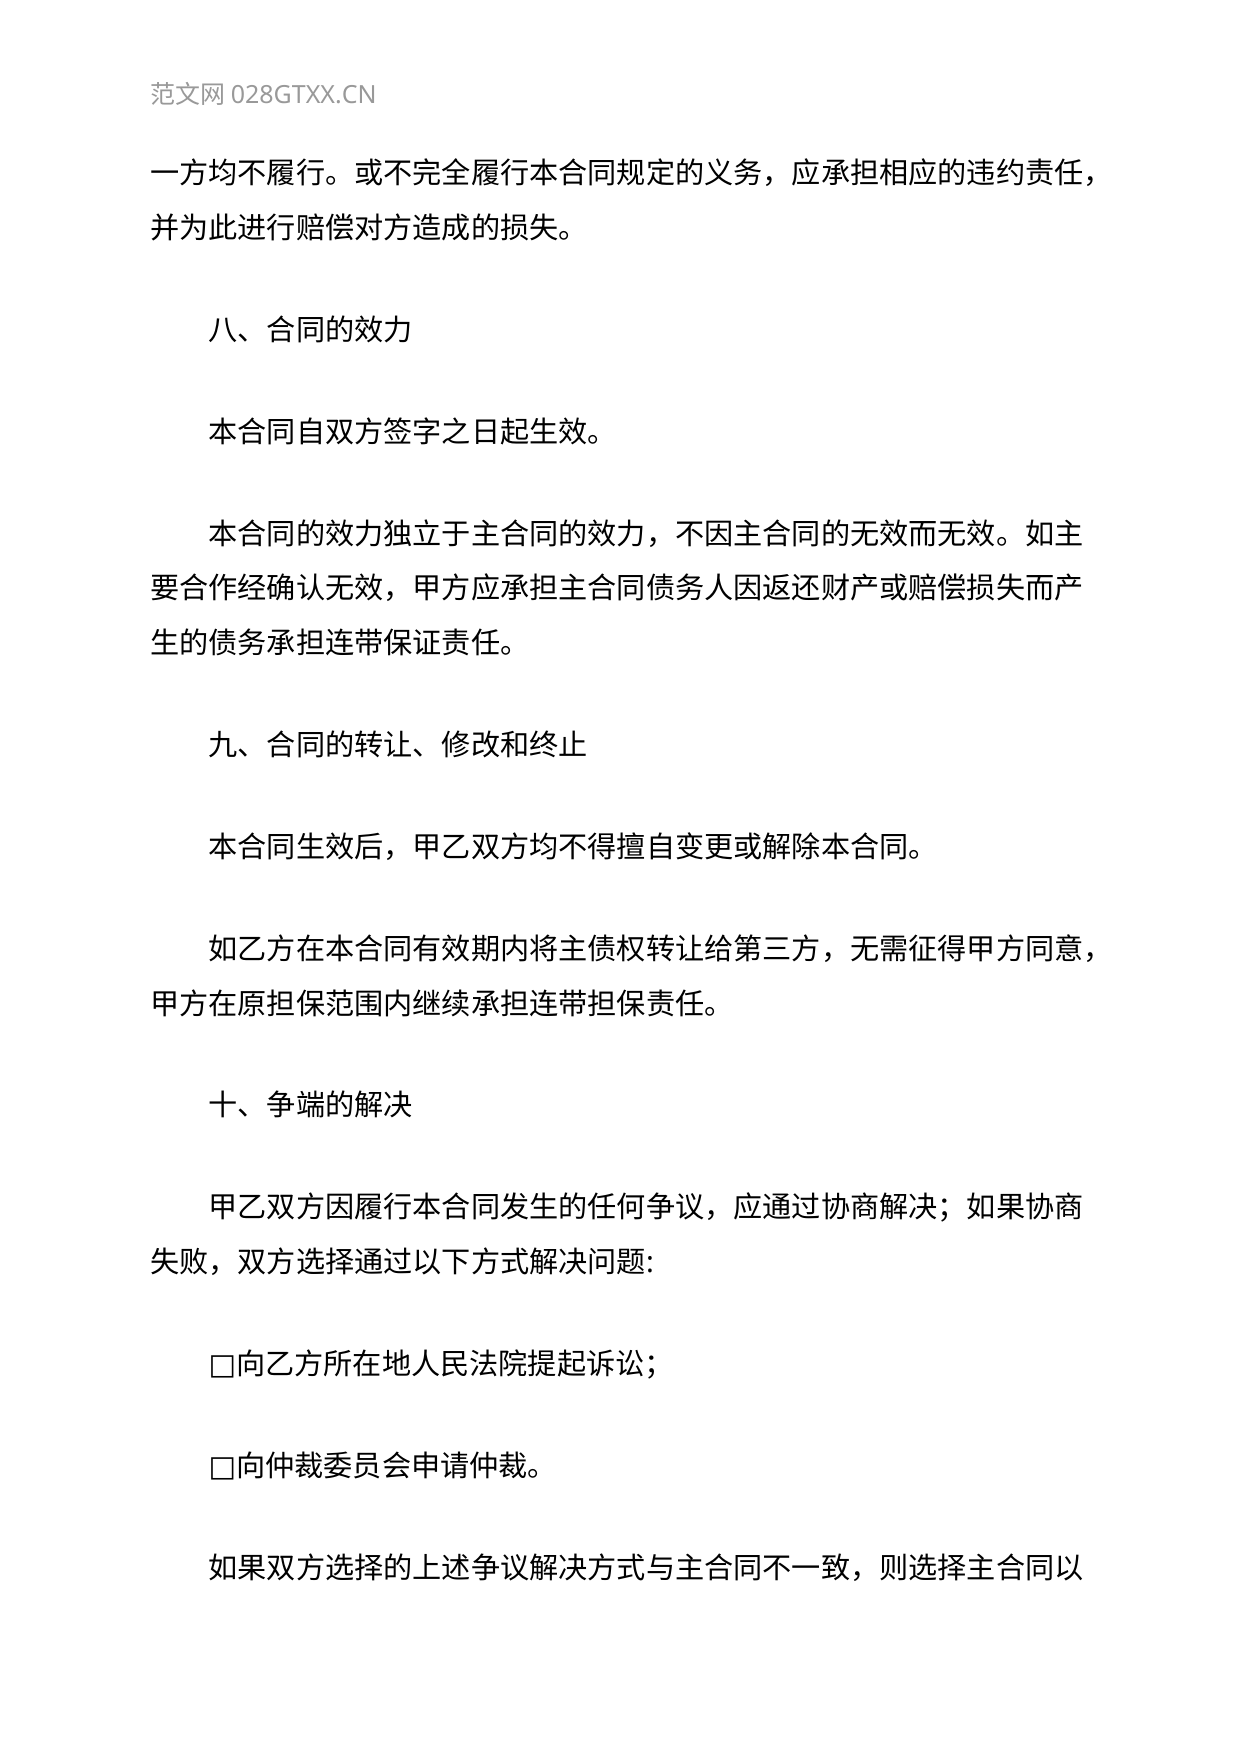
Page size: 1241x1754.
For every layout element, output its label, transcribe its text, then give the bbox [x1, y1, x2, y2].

text □向仲裁委员会申请仲裁。 [150, 1443, 1090, 1485]
text 本合同的效力独立于主合同的效力，不因主合同的无效而无效。如主要合作经确认无效，甲方应承担主合同债务人因返还财产或赔偿损失而产生的债务承担连带保证责任。 [150, 510, 1090, 662]
text □向乙方所在地人民法院提起诉讼； [150, 1341, 1090, 1383]
text 八、合同的效力 [150, 307, 1090, 349]
text 甲乙双方因履行本合同发生的任何争议，应通过协商解决；如果协商失败，双方选择通过以下方式解决问题: [150, 1184, 1090, 1281]
text 本合同生效后，甲乙双方均不得擅自变更或解除本合同。 [150, 823, 1090, 866]
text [150, 150, 1090, 247]
text 九、合同的转让、修改和终止 [150, 722, 1090, 764]
text 本合同自双方签字之日起生效。 [150, 408, 1090, 451]
text 如乙方在本合同有效期内将主债权转让给第三方，无需征得甲方同意，甲方在原担保范围内继续承担连带担保责任。 [150, 925, 1090, 1022]
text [150, 1544, 1090, 1587]
text 十、争端的解决 [150, 1082, 1090, 1124]
